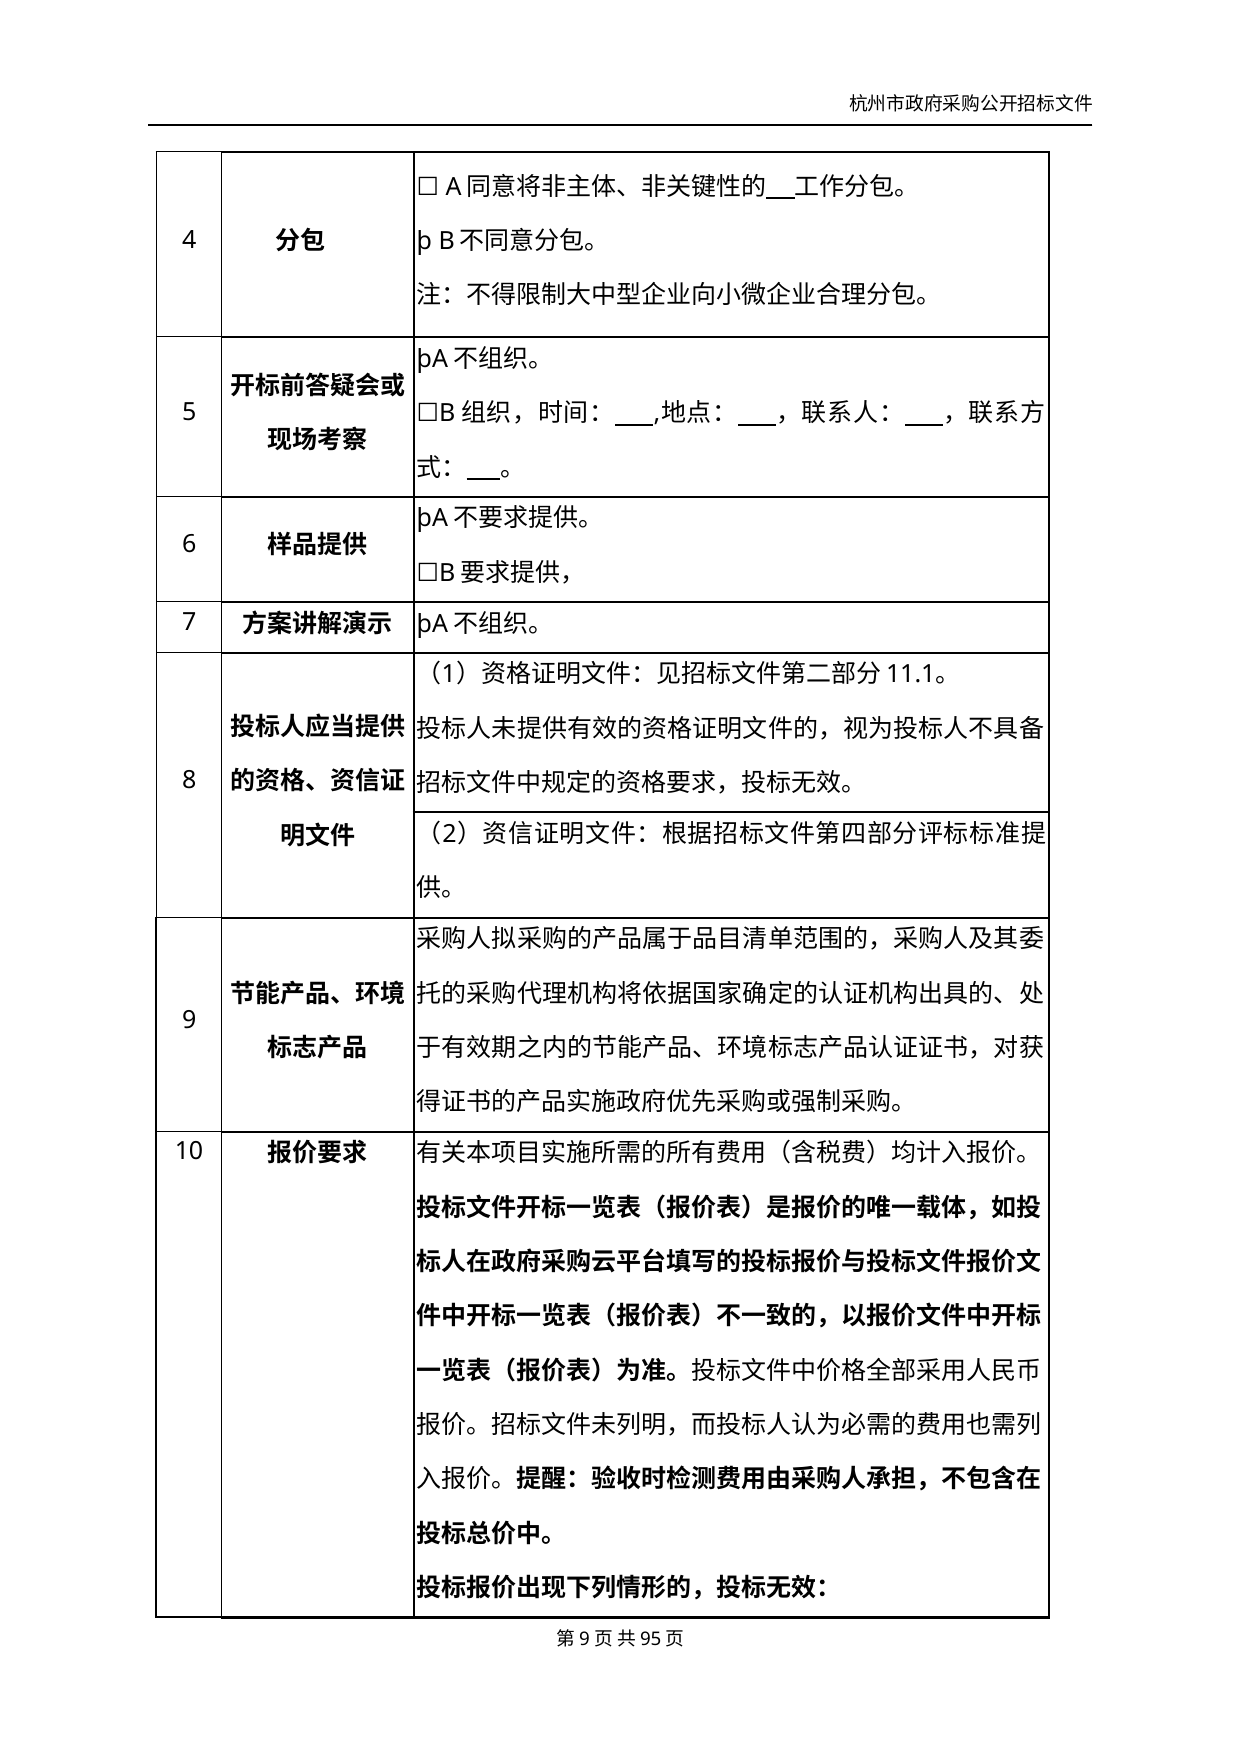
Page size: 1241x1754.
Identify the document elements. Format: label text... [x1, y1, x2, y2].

table_cell 8 [157, 653, 221, 917]
table_cell A不组织。 B组织，时间： ,地点： ，联系人： ，联系方式： 。 [415, 338, 1048, 496]
table_cell 开标前答疑会或现场考察 [222, 338, 413, 496]
table_cell 报价要求 [222, 1133, 413, 1616]
table_cell 节能产品、环境标志产品 [222, 919, 413, 1131]
table_cell 5 [157, 337, 221, 496]
table_cell 投标人应当提供的资格、资信证明文件 [222, 654, 413, 917]
table_cell 4 [157, 152, 221, 336]
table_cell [415, 1133, 1048, 1616]
table_cell A不组织。 [415, 603, 1048, 652]
table_cell （1）资格证明文件：见招标文件第二部分11.1。 投标人未提供有效的资格证明文件的，视为投标人不具备招标文件中规定的资格要求，投标无效。 [415, 654, 1048, 811]
table_cell 方案讲解演示 [222, 603, 413, 652]
table_cell A不要求提供。 B要求提供， [415, 498, 1048, 601]
table_cell 样品提供 [222, 498, 413, 601]
table_cell 7 [157, 602, 221, 652]
table_cell 分包 [222, 153, 413, 336]
table_cell 6 [157, 497, 221, 601]
table_cell （2）资信证明文件：根据招标文件第四部分评标标准提供。 [415, 813, 1048, 917]
table_cell 10 [157, 1132, 221, 1616]
table_cell 采购人拟采购的产品属于品目清单范围的，采购人及其委托的采购代理机构将依据国家确定的认证机构出具的、处于有效期之内的节能产品、环境标志产品认证证书，对获得证书的产品实施政府优先采购或强制采购。 [415, 919, 1048, 1131]
table_cell A同意将非主体、非关键性的 工作分包。 B不同意分包。 注：不得限制大中型企业向小微企业合理分包。 [415, 153, 1048, 336]
table_cell 9 [157, 918, 221, 1131]
